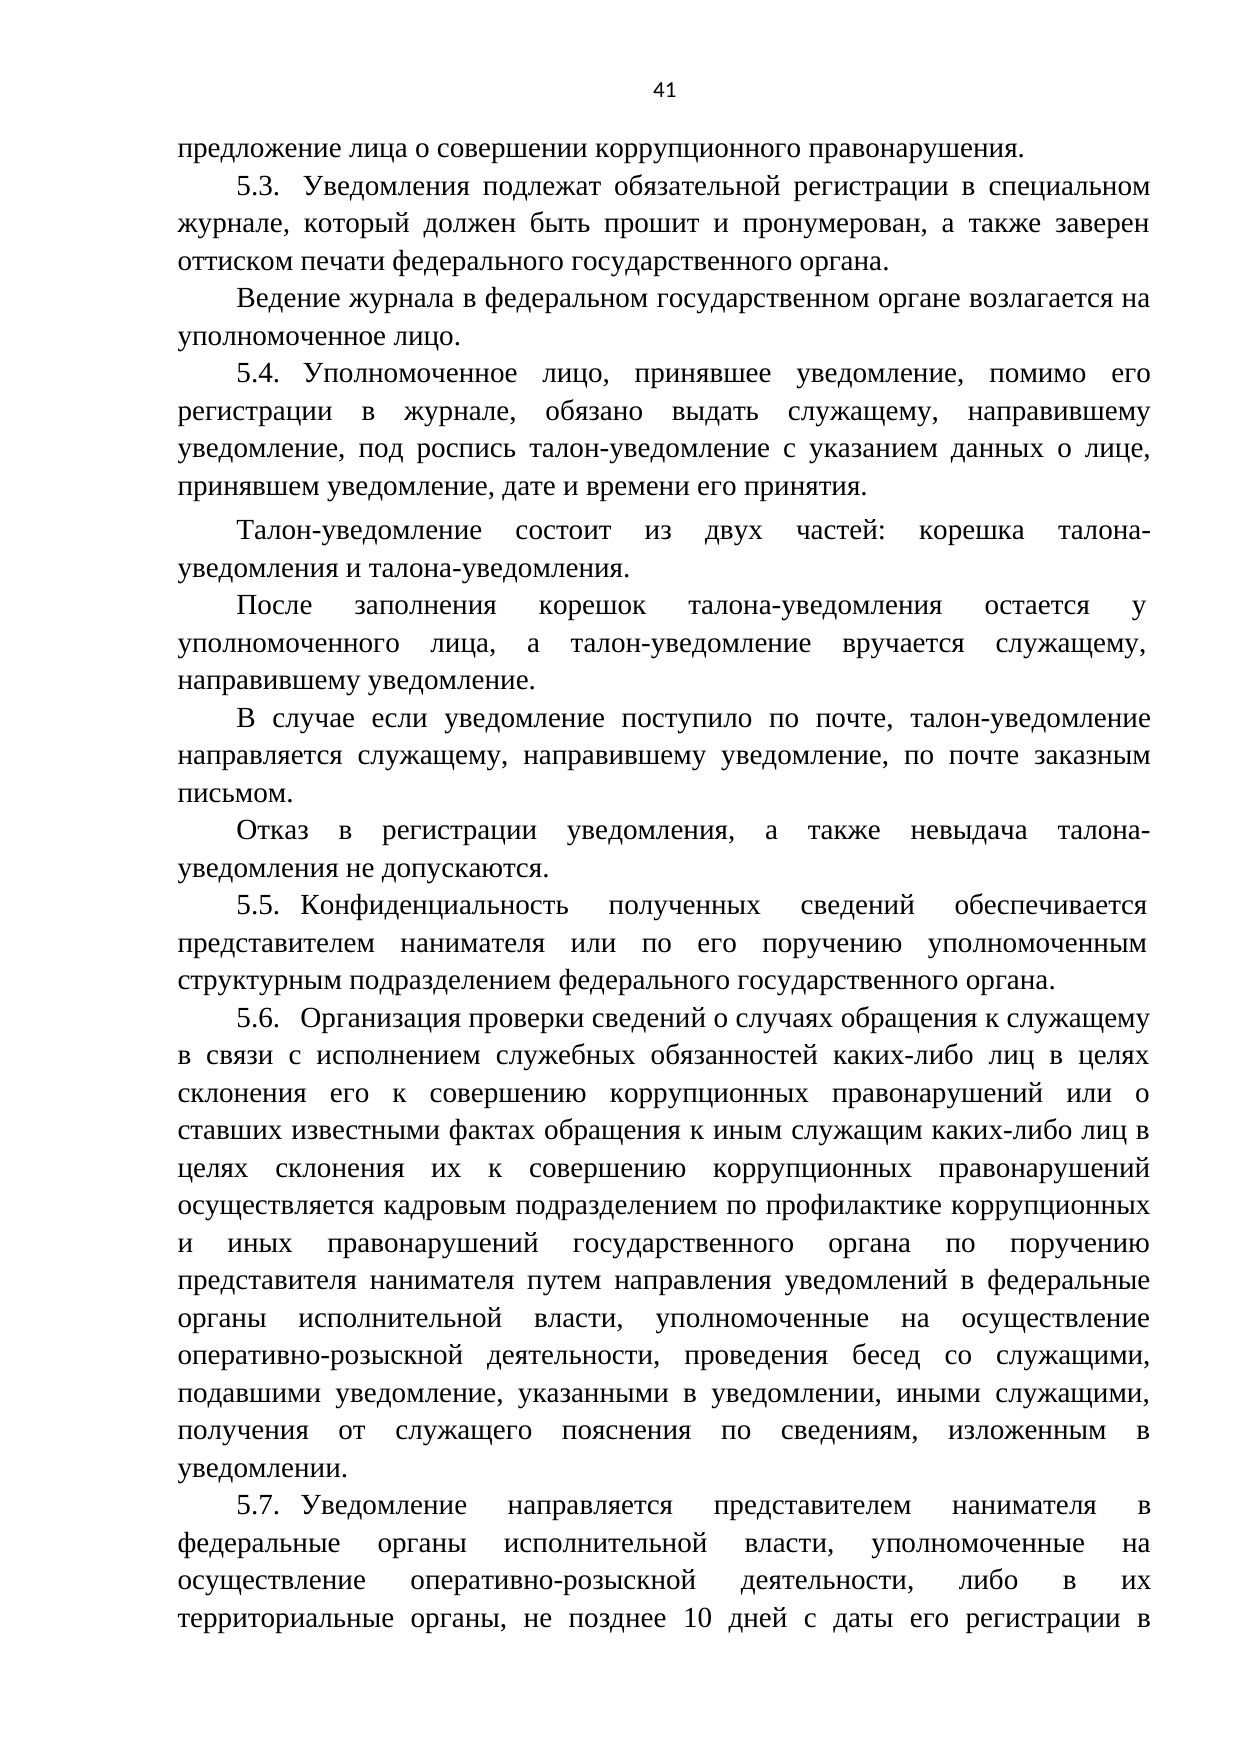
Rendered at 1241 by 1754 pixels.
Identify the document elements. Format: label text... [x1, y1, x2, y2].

text В случае если уведомление поступило по почте, талон-уведомление направляется служащему, направившему уведомление, по почте заказным письмом. [177, 697, 1152, 809]
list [177, 128, 1151, 165]
text Отказ в регистрации уведомления, а также невыдача талона-уведомления не допускаются. [177, 809, 1152, 884]
text Ведение журнала в федеральном государственном органе возлагается на уполномоченное лицо. [177, 278, 1152, 353]
list Уведомления подлежат обязательной регистрации в специальном журнале, который должен быть прошит и пронумерован, а также заверен оттиском печати федерального государственного органа. [177, 165, 1151, 278]
text После заполнения корешок талона-уведомления остается у уполномоченного лица, а талон-уведомление вручается служащему, направившему уведомление. [177, 584, 1147, 697]
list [177, 1484, 1152, 1634]
list Организация проверки сведений о случаях обращения к служащему в связи с исполнением служебных обязанностей каких-либо лиц в целях склонения его к совершению коррупционных правонарушений или о ставших известными фактах обращения к иным служащим каких-либо лиц в целях склонения их к совершению коррупционных правонарушений осуществляется кадровым подразделением по профилактике коррупционных и иных правонарушений государственного органа по поручению представителя нанимателя путем направления уведомлений в федеральные органы исполнительной власти, уполномоченные на осуществление оперативно-розыскной деятельности, проведения бесед со служащими, подавшими уведомление, указанными в уведомлении, иными служащими, получения от служащего пояснения по сведениям, изложенным в уведомлении. [177, 997, 1151, 1484]
text Талон-уведомление состоит из двух частей: корешка талона-уведомления и талона-уведомления. [177, 509, 1152, 584]
list Уполномоченное лицо, принявшее уведомление, помимо его регистрации в журнале, обязано выдать служащему, направившему уведомление, под роспись талон-уведомление с указанием данных о лице, принявшем уведомление, дате и времени его принятия. [177, 353, 1152, 503]
list Конфиденциальность полученных сведений обеспечивается представителем нанимателя или по его поручению уполномоченным структурным подразделением федерального государственного органа. [177, 884, 1148, 997]
